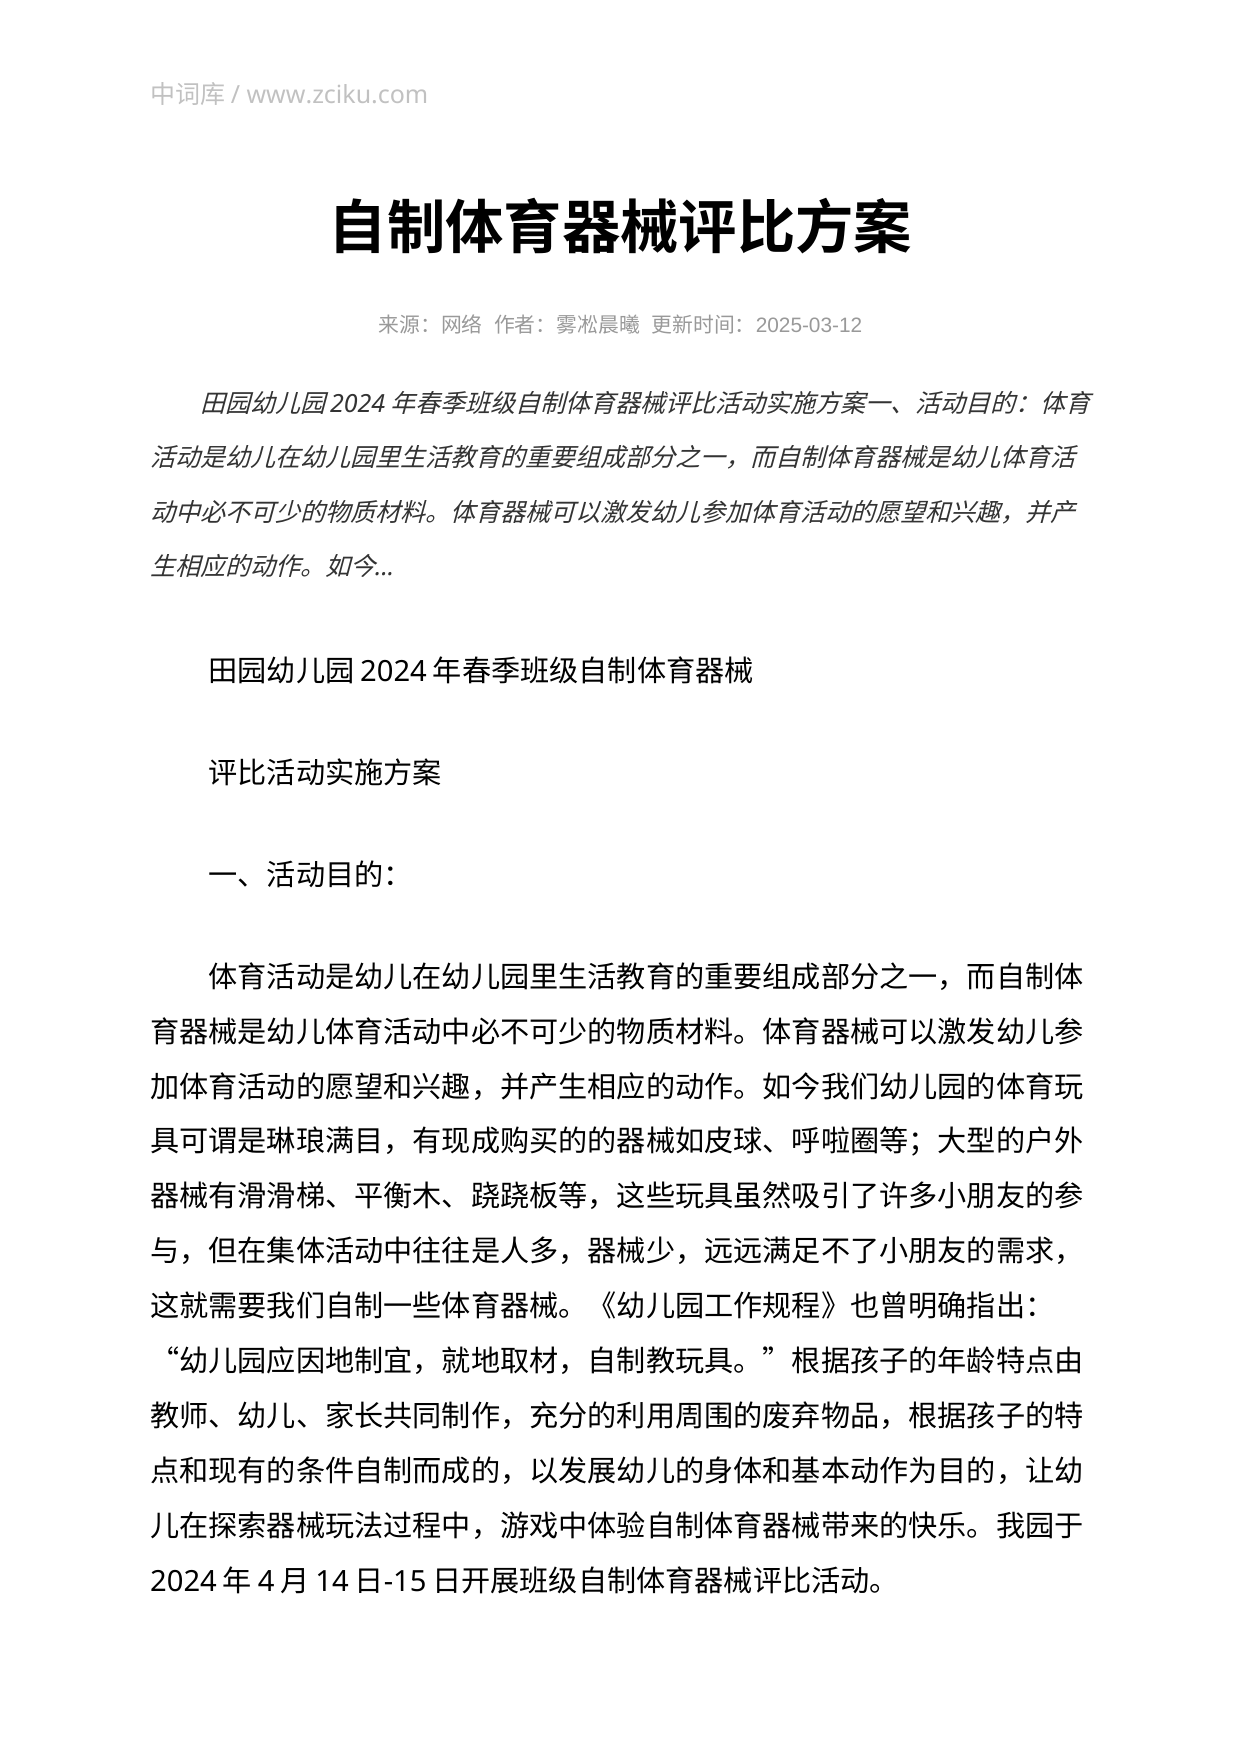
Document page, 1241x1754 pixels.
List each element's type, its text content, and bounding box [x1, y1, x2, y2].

text 田园幼儿园2024年春季班级自制体育器械评比活动实施方案一、活动目的：体育活动是幼儿在幼儿园里生活教育的重要组成部分之一，而自制体育器械是幼儿体育活动中必不可少的物质材料。体育器械可以激发幼儿参加体育活动的愿望和兴趣，并产生相应的动作。如今... [150, 383, 1090, 583]
text 田园幼儿园2024年春季班级自制体育器械 [150, 648, 1090, 690]
text 评比活动实施方案 [150, 750, 1090, 792]
subtitle 自制体育器械评比方案 [150, 181, 1090, 266]
text 一、活动目的： [150, 852, 1090, 894]
text 来源：网络 作者：雾凇晨曦 更新时间：2025-03-12 [150, 313, 1090, 337]
text 体育活动是幼儿在幼儿园里生活教育的重要组成部分之一，而自制体育器械是幼儿体育活动中必不可少的物质材料。体育器械可以激发幼儿参加体育活动的愿望和兴趣，并产生相应的动作。如今我们幼儿园的体育玩具可谓是琳琅满目，有现成购买的的器械如皮球、呼啦圈等；大型的户外器械有滑滑梯、平衡木、跷跷板等，这些玩具虽然吸引了许多小朋友的参与，但在集体活动中往往是人多，器械少，远远满足不了小朋友的需求，这就需要我们自制一些体育器械。《幼儿园工作规程》也曾明确指出：“幼儿园应因地制宜，就地取材，自制教玩具。”根据孩子的年龄特点由教师、幼儿、家长共同制作，充分的利用周围的废弃物品，根据孩子的特点和现有的条件自制而成的，以发展幼儿的身体和基本动作为目的，让幼儿在探索器械玩法过程中，游戏中体验自制体育器械带来的快乐。我园于2024年4月14日-15日开展班级自制体育器械评比活动。 [150, 953, 1090, 1599]
